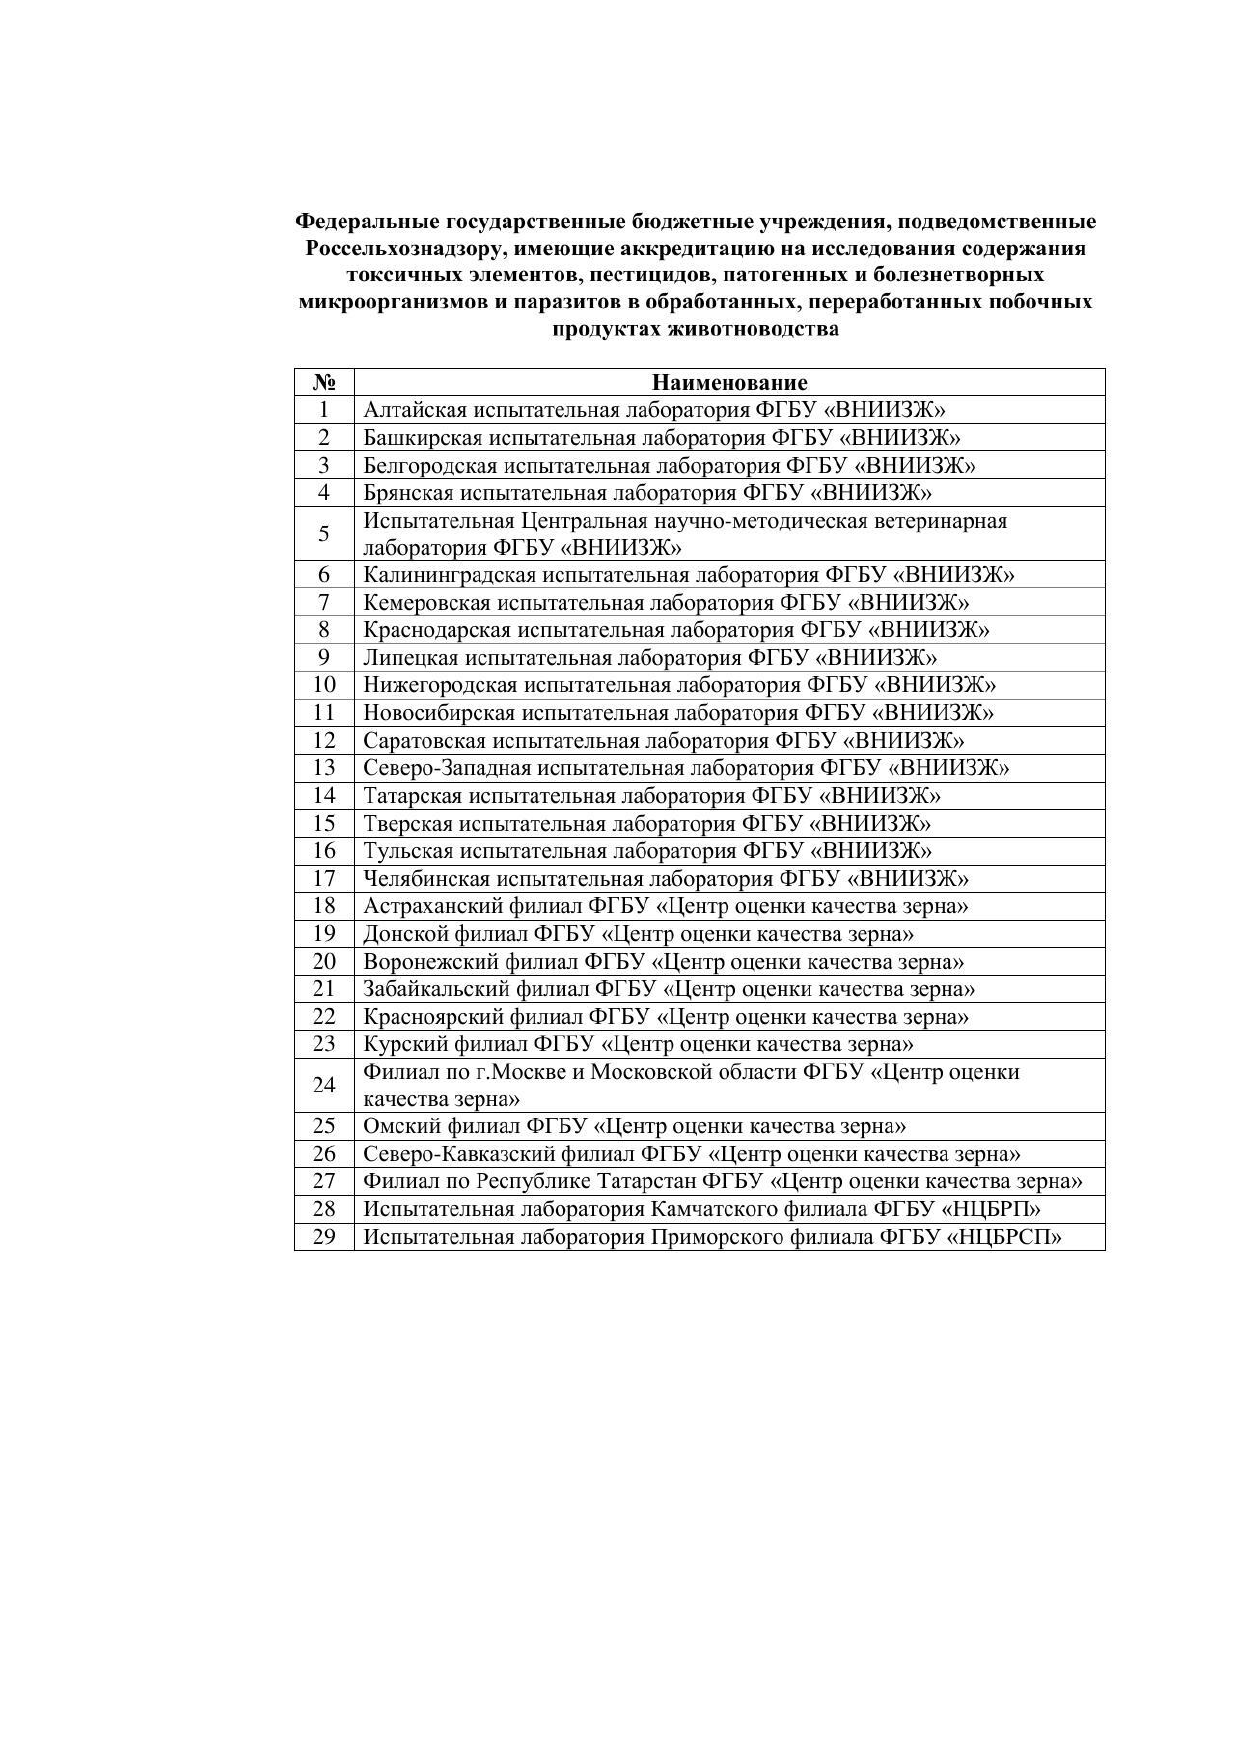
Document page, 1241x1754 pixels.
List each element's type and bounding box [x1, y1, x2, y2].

picture [177, 187, 1154, 1278]
